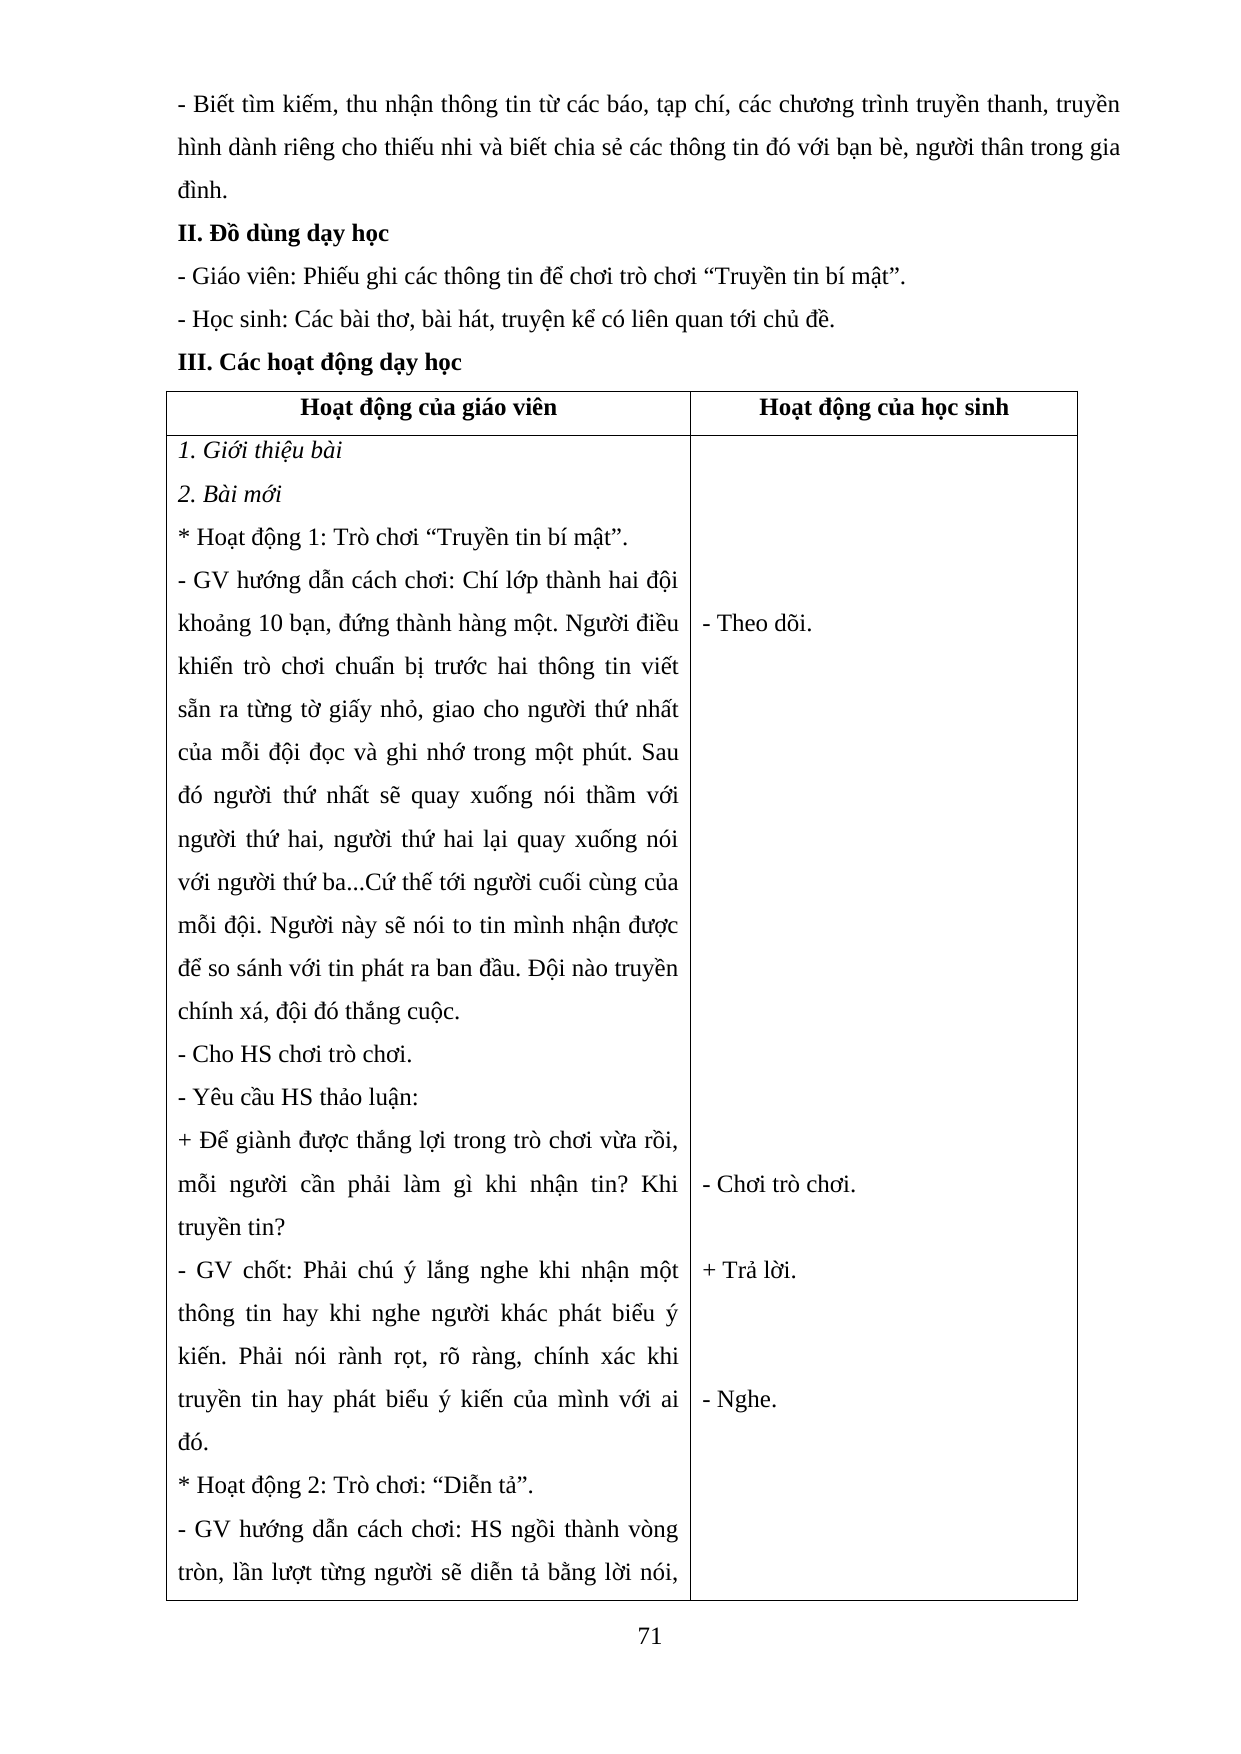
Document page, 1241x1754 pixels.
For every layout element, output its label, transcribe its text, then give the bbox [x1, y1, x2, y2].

table_header Hoạt động của học sinh [691, 392, 1077, 434]
text - Học sinh: Các bài thơ, bài hát, truyện kể có liên quan tới chủ đề. [177, 304, 1122, 333]
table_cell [167, 436, 690, 1600]
text - Giáo viên: Phiếu ghi các thông tin để chơi trò chơi “Truyền tin bí mật”. [177, 261, 1122, 290]
text III. Các hoạt động dạy học [177, 347, 1122, 376]
text - Biết tìm kiếm, thu nhận thông tin từ các báo, tạp chí, các chương trình truyền thanh, truyền hình dành riêng cho thiếu nhi và biết chia sẻ các thông tin đó với bạn bè, người thân trong gia đình. [177, 89, 1122, 204]
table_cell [691, 436, 1077, 1600]
table_header Hoạt động của giáo viên [167, 392, 690, 434]
text II. Đồ dùng dạy học [177, 218, 1122, 247]
